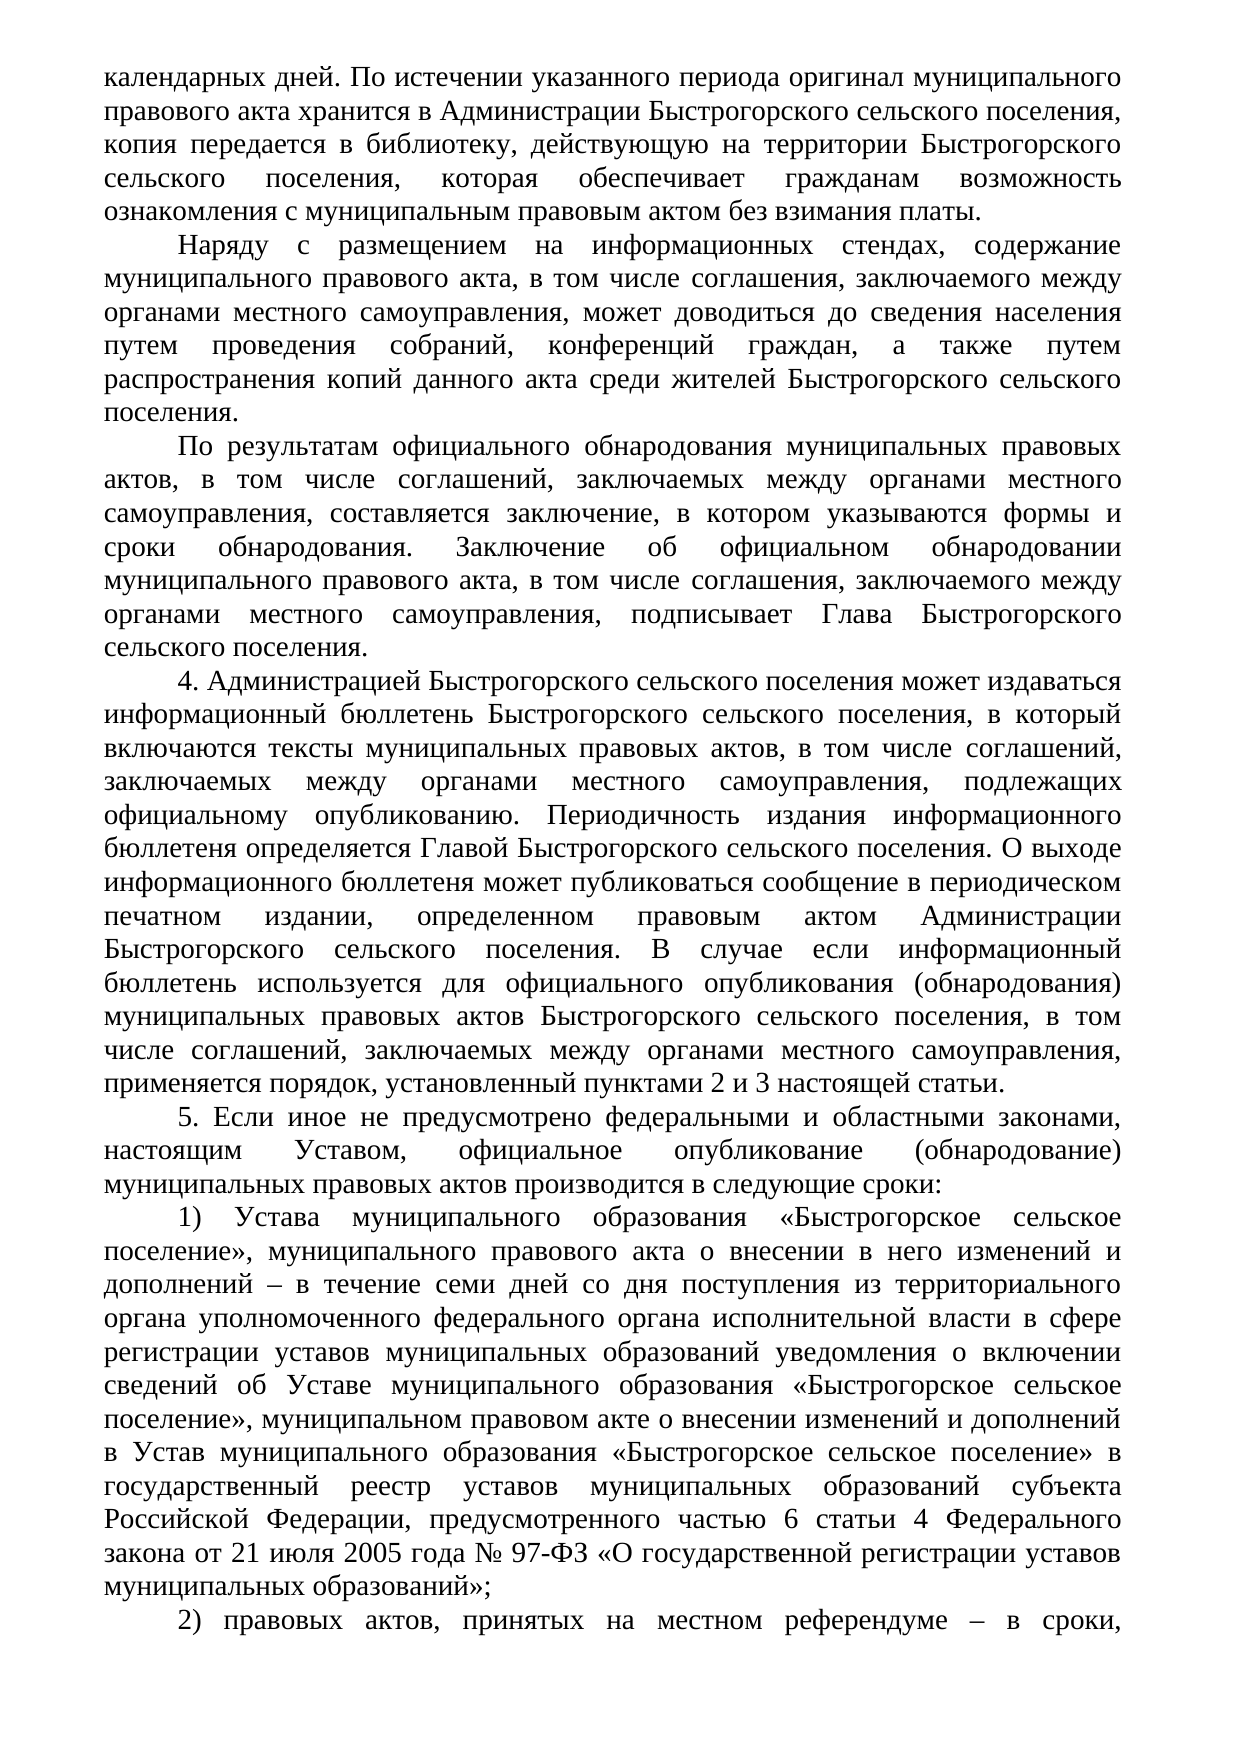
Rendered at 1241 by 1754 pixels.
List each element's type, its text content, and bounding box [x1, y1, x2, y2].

text По результатам официального обнародования муниципальных правовых актов, в том числе соглашений, заключаемых между органами местного самоуправления, составляется заключение, в котором указываются формы и сроки обнародования. Заключение об официальном обнародовании муниципального правового акта, в том числе соглашения, заключаемого между органами местного самоуправления, подписывает Глава Быстрогорского сельского поселения. [103, 428, 1122, 663]
text 4. Администрацией Быстрогорского сельского поселения может издаваться информационный бюллетень Быстрогорского сельского поселения, в который включаются тексты муниципальных правовых актов, в том числе соглашений, заключаемых между органами местного самоуправления, подлежащих официальному опубликованию. Периодичность издания информационного бюллетеня определяется Главой Быстрогорского сельского поселения. О выходе информационного бюллетеня может публиковаться сообщение в периодическом печатном издании, определенном правовым актом Администрации Быстрогорского сельского поселения. В случае если информационный бюллетень используется для официального опубликования (обнародования) муниципальных правовых актов Быстрогорского сельского поселения, в том числе соглашений, заключаемых между органами местного самоуправления, применяется порядок, установленный пунктами 2 и 3 настоящей статьи. [103, 663, 1122, 1099]
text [103, 59, 1122, 227]
text 1) Устава муниципального образования «Быстрогорское сельское поселение», муниципального правового акта о внесении в него изменений и дополнений – в течение семи дней со дня поступления из территориального органа уполномоченного федерального органа исполнительной власти в сфере регистрации уставов муниципальных образований уведомления о включении сведений об Уставе муниципального образования «Быстрогорское сельское поселение», муниципальном правовом акте о внесении изменений и дополнений в Устав муниципального образования «Быстрогорское сельское поселение» в государственный реестр уставов муниципальных образований субъекта Российской Федерации, предусмотренного частью 6 статьи 4 Федерального закона от 21 июля 2005 года № 97-ФЗ «О государственной регистрации уставов муниципальных образований»; [103, 1199, 1122, 1602]
text 5. Если иное не предусмотрено федеральными и областными законами, настоящим Уставом, официальное опубликование (обнародование) муниципальных правовых актов производится в следующие сроки: [103, 1099, 1122, 1199]
text Наряду с размещением на информационных стендах, содержание муниципального правового акта, в том числе соглашения, заключаемого между органами местного самоуправления, может доводиться до сведения населения путем проведения собраний, конференций граждан, а также путем распространения копий данного акта среди жителей Быстрогорского сельского поселения. [103, 227, 1122, 428]
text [103, 1602, 1122, 1636]
